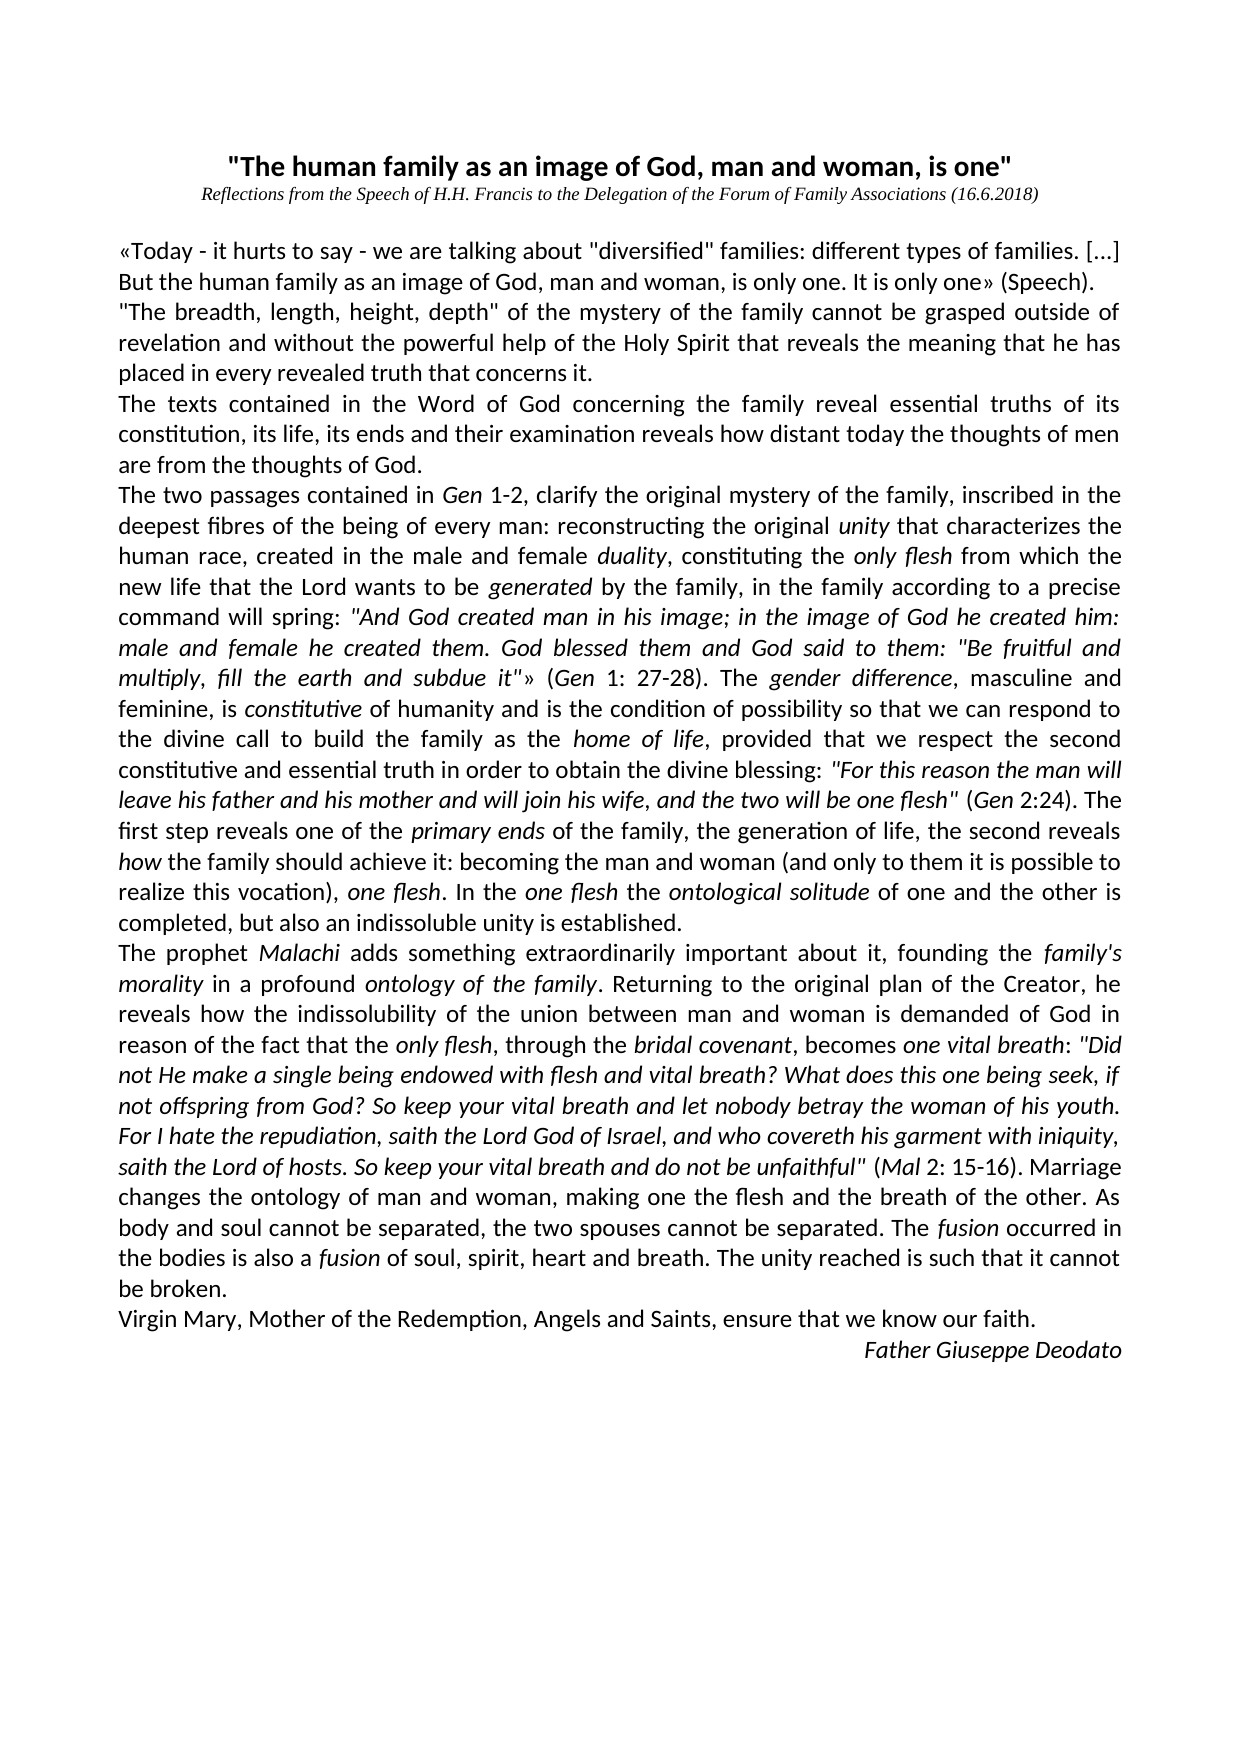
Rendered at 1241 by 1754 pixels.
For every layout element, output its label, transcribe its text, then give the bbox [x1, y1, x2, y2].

text The two passages contained in Gen 1-2, clarify the original mystery of the family, inscribed in the deepest fibres of the being of every man: reconstructing the original unity that characterizes the human race, created in the male and female duality, constituting the only flesh from which the new life that the Lord wants to be generated by the family, in the family according to a precise command will spring: "And God created man in his image; in the image of God he created him: male and female he created them. God blessed them and God said to them: "Be fruitful and multiply, fill the earth and subdue it"» (Gen 1: 27-28). The gender difference, masculine and feminine, is constitutive of humanity and is the condition of possibility so that we can respond to the divine call to build the family as the home of life, provided that we respect the second constitutive and essential truth in order to obtain the divine blessing: "For this reason the man will leave his father and his mother and will join his wife, and the two will be one flesh" (Gen 2:24). The first step reveals one of the primary ends of the family, the generation of life, the second reveals how the family should achieve it: becoming the man and woman (and only to them it is possible to realize this vocation), one flesh. In the one flesh the ontological solitude of one and the other is completed, but also an indissoluble unity is established. [118, 479, 1122, 937]
text "The breadth, length, height, depth" of the mystery of the family cannot be grasped outside of revelation and without the powerful help of the Holy Spirit that reveals the meaning that he has placed in every revealed truth that concerns it. [118, 296, 1122, 388]
text «Today - it hurts to say - we are talking about "diversified" families: different types of families. [...] But the human family as an image of God, man and woman, is only one. It is only one» (Speech). [118, 235, 1122, 296]
text "The human family as an image of God, man and woman, is one" [118, 148, 1122, 183]
text The texts contained in the Word of God concerning the family reveal essential truths of its constitution, its life, its ends and their examination reveals how distant today the thoughts of men are from the thoughts of God. [118, 388, 1122, 479]
text Reflections from the Speech of H.H. Francis to the Delegation of the Forum of Family Associations (16.6.2018) [118, 183, 1122, 205]
text The prophet Malachi adds something extraordinarily important about it, founding the family's morality in a profound ontology of the family. Returning to the original plan of the Creator, he reveals how the indissolubility of the union between man and woman is demanded of God in reason of the fact that the only flesh, through the bridal covenant, becomes one vital breath: "Did not He make a single being endowed with flesh and vital breath? What does this one being seek, if not offspring from God? So keep your vital breath and let nobody betray the woman of his youth. For I hate the repudiation, saith the Lord God of Israel, and who covereth his garment with iniquity, saith the Lord of hosts. So keep your vital breath and do not be unfaithful" (Mal 2: 15-16). Marriage changes the ontology of man and woman, making one the flesh and the breath of the other. As body and soul cannot be separated, the two spouses cannot be separated. The fusion occurred in the bodies is also a fusion of soul, spirit, heart and breath. The unity reached is such that it cannot be broken. [118, 937, 1122, 1303]
text Virgin Mary, Mother of the Redemption, Angels and Saints, ensure that we know our faith. [118, 1303, 1122, 1334]
text Father Giuseppe Deodato [118, 1334, 1122, 1364]
